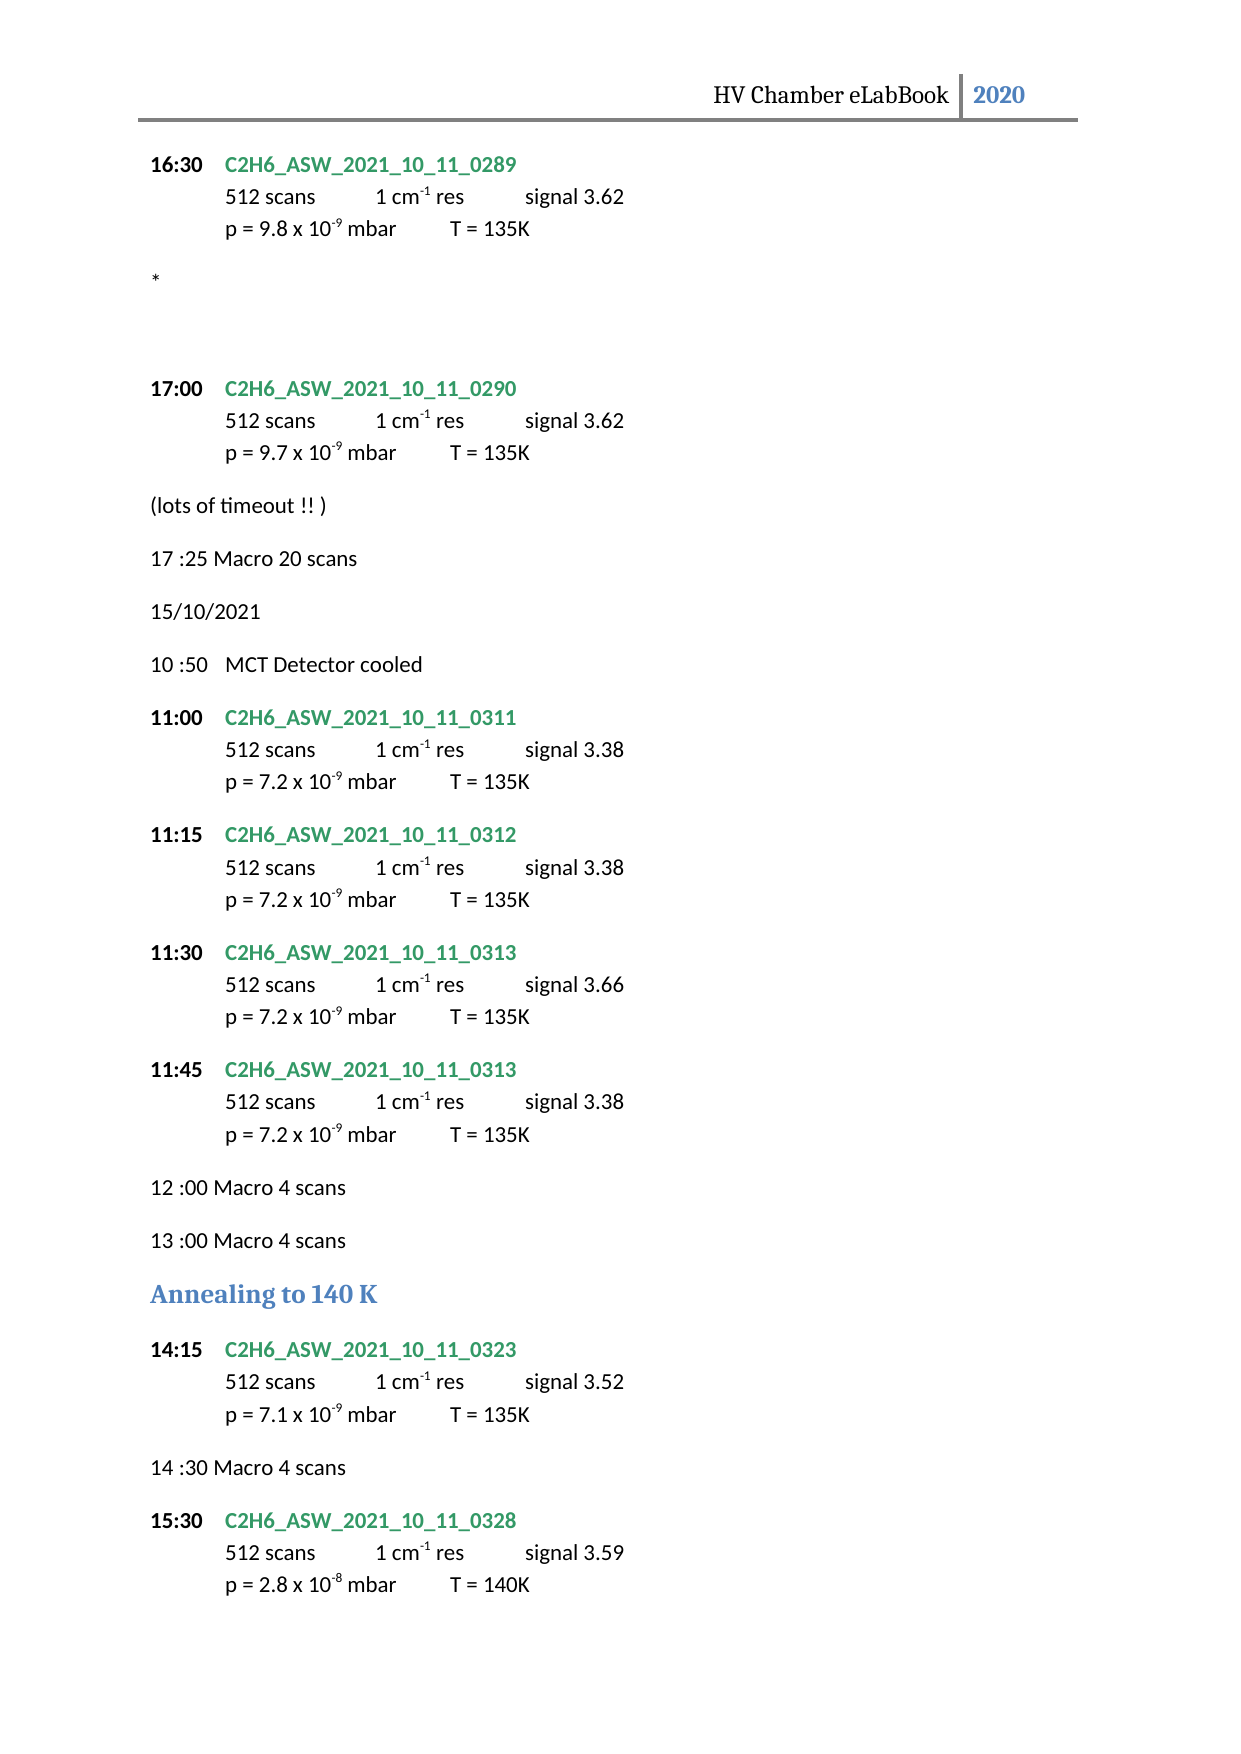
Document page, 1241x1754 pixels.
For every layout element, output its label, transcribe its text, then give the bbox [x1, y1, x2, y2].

text 15:30 C2H6_ASW_2021_10_11_0328 [150, 1506, 1090, 1534]
text * [150, 268, 1090, 296]
text 16:30 C2H6_ASW_2021_10_11_0289 [150, 150, 1090, 178]
text 12 :00 Macro 4 scans [150, 1173, 1090, 1201]
text 10 :50 MCT Detector cooled [150, 650, 1090, 678]
text 11:15 C2H6_ASW_2021_10_11_0312 [150, 821, 1090, 848]
text 17 :25 Macro 20 scans [150, 544, 1090, 572]
text 11:30 C2H6_ASW_2021_10_11_0313 [150, 938, 1090, 966]
text 512 scans 1 cm-1 res signal 3.38 p = 7.2 x 10-9 mbar T = 135K [225, 735, 1090, 796]
text 512 scans 1 cm-1 res signal 3.62 p = 9.7 x 10-9 mbar T = 135K [225, 406, 1090, 466]
text 14 :30 Macro 4 scans [150, 1453, 1090, 1481]
text 15/10/2021 [150, 597, 1090, 625]
text 14:15 C2H6_ASW_2021_10_11_0323 [150, 1335, 1090, 1363]
text (lots of timeout !! ) [150, 491, 1090, 519]
text 512 scans 1 cm-1 res signal 3.66 p = 7.2 x 10-9 mbar T = 135K [225, 970, 1090, 1030]
text 13 :00 Macro 4 scans [150, 1226, 1090, 1254]
text 17:00 C2H6_ASW_2021_10_11_0290 [150, 374, 1090, 402]
text 512 scans 1 cm-1 res signal 3.59 p = 2.8 x 10-8 mbar T = 140K [225, 1538, 1090, 1598]
text 512 scans 1 cm-1 res signal 3.38 p = 7.2 x 10-9 mbar T = 135K [225, 853, 1090, 913]
text 11:00 C2H6_ASW_2021_10_11_0311 [150, 703, 1090, 731]
subtitle Annealing to 140 K [150, 1279, 1090, 1310]
text 512 scans 1 cm-1 res signal 3.38 p = 7.2 x 10-9 mbar T = 135K [225, 1087, 1090, 1148]
text 512 scans 1 cm-1 res signal 3.62 p = 9.8 x 10-9 mbar T = 135K [225, 182, 1090, 243]
text 512 scans 1 cm-1 res signal 3.52 p = 7.1 x 10-9 mbar T = 135K [225, 1367, 1090, 1428]
text 11:45 C2H6_ASW_2021_10_11_0313 [150, 1055, 1090, 1083]
